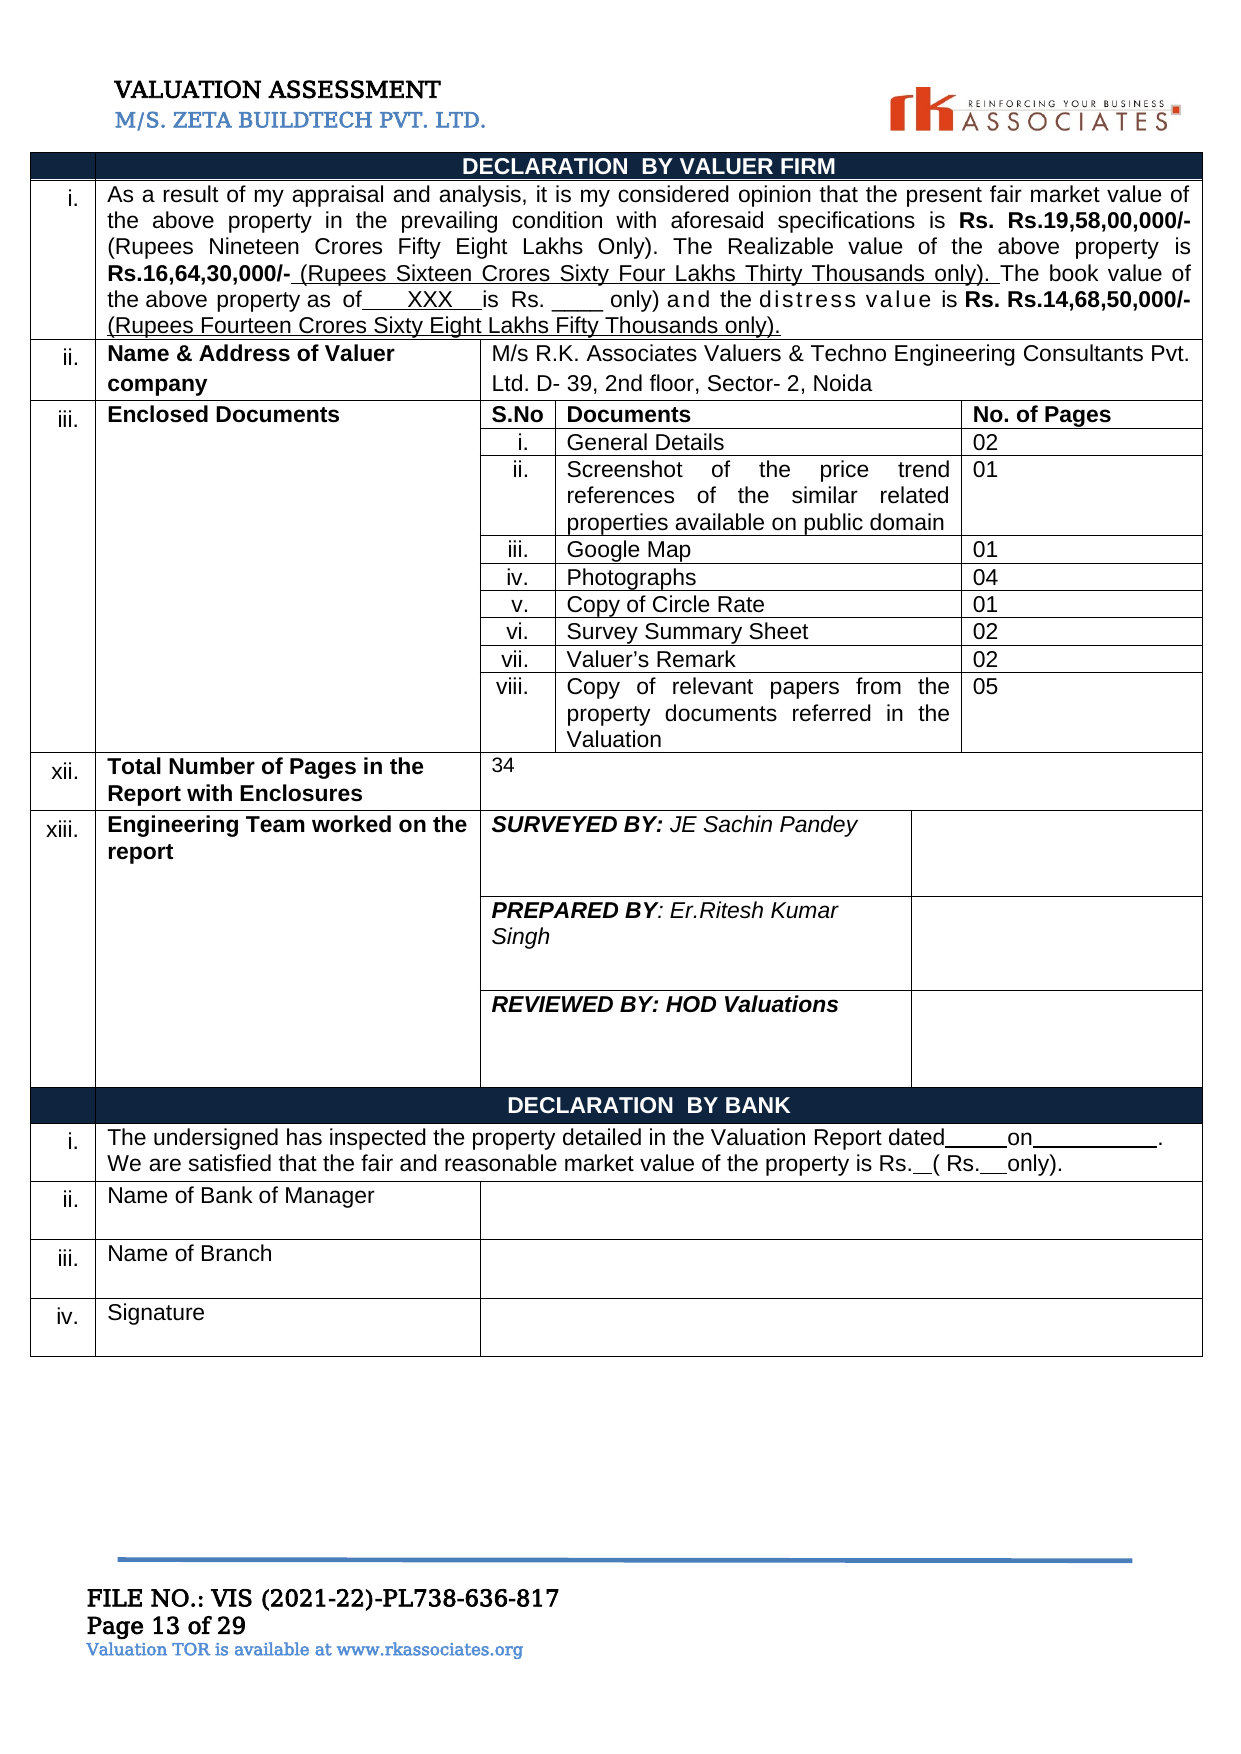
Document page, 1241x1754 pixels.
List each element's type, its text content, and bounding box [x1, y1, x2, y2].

table_cell Name & Address of Valuer company [96, 340, 480, 400]
table_cell REVIEWED BY: HOD Valuations [481, 991, 911, 1087]
table_cell 05 [962, 673, 1202, 752]
table_cell PREPARED BY: Er.Ritesh Kumar Singh [481, 897, 911, 990]
table_cell 34 [481, 753, 1202, 810]
table_cell 01 [962, 536, 1202, 562]
table_cell [31, 1182, 95, 1239]
table_cell No. of Pages [962, 401, 1202, 428]
table_cell DECLARATION BY BANK [96, 1088, 1202, 1123]
table_cell 04 [962, 564, 1202, 590]
table_cell Survey Summary Sheet [556, 618, 961, 645]
table_cell M/s R.K. Associates Valuers & Techno Engineering Consultants Pvt. Ltd. D- 39, 2nd floor, Sector- 2, Noida [481, 340, 1202, 400]
table_cell [31, 181, 95, 339]
table_cell [912, 811, 1202, 896]
table_cell As a result of my appraisal and analysis, it is my considered opinion that the present fair market value of the above property in the prevailing condition with aforesaid specifications is Rs. Rs.19,58,00,000/- (Rupees Nineteen Crores Fifty Eight Lakhs Only). The Realizable value of the above property is Rs.16,64,30,000/- (Rupees Sixteen Crores Sixty Four Lakhs Thirty Thousands only). The book value of the above property as of XXX is Rs. ____ only) and the distress value is Rs. Rs.14,68,50,000/- (Rupees Fourteen Crores Sixty Eight Lakhs Fifty Thousands only). [96, 181, 1202, 339]
table_cell [481, 536, 555, 562]
table_header [31, 153, 95, 179]
table_cell Documents [556, 401, 961, 428]
table_cell [481, 429, 555, 455]
table_cell Screenshot of the price trend references of the similar related properties available on public domain [556, 456, 961, 535]
table_cell 02 [962, 646, 1202, 672]
table_cell [481, 564, 555, 590]
table_cell Engineering Team worked on the report [96, 811, 480, 1087]
table_cell [912, 991, 1202, 1087]
table_cell Name of Bank of Manager [96, 1182, 480, 1239]
table_cell [481, 591, 555, 617]
table_cell 02 [962, 618, 1202, 645]
table_cell [31, 753, 95, 810]
table_cell [31, 401, 95, 752]
table_cell Copy of Circle Rate [556, 591, 961, 617]
table_cell General Details [556, 429, 961, 455]
table_header DECLARATION BY VALUER FIRM [96, 153, 1202, 179]
table_cell Name of Branch [96, 1240, 480, 1297]
table_cell [31, 811, 95, 1087]
picture [890, 87, 1181, 131]
table_cell [31, 1088, 95, 1123]
table_cell Google Map [556, 536, 961, 562]
table_cell [481, 456, 555, 535]
table_cell 01 [962, 591, 1202, 617]
table_cell [481, 1240, 1202, 1297]
table_cell [31, 1124, 95, 1181]
table_cell Copy of relevant papers from the property documents referred in the Valuation [556, 673, 961, 752]
table_cell 01 [962, 456, 1202, 535]
table_cell [481, 618, 555, 645]
table_cell [481, 646, 555, 672]
table_cell Total Number of Pages in the Report with Enclosures [96, 753, 480, 810]
table_cell Signature [96, 1299, 480, 1356]
table_cell Photographs [556, 564, 961, 590]
table_cell SURVEYED BY: [481, 811, 911, 896]
table_cell The undersigned has inspected the property detailed in the Valuation Report dated on . We are satisfied that the fair and reasonable market value of the property is Rs. ( Rs. only). [96, 1124, 1202, 1181]
table_cell [481, 1182, 1202, 1239]
table_cell 02 [962, 429, 1202, 455]
table_cell [481, 1299, 1202, 1356]
table_cell [481, 673, 555, 752]
table_cell [912, 897, 1202, 990]
table_cell [31, 1299, 95, 1356]
table_cell Valuer’s Remark [556, 646, 961, 672]
table_cell Enclosed Documents [96, 401, 480, 752]
table_cell [31, 340, 95, 400]
table_cell S.No [481, 401, 555, 428]
table_cell [31, 1240, 95, 1297]
